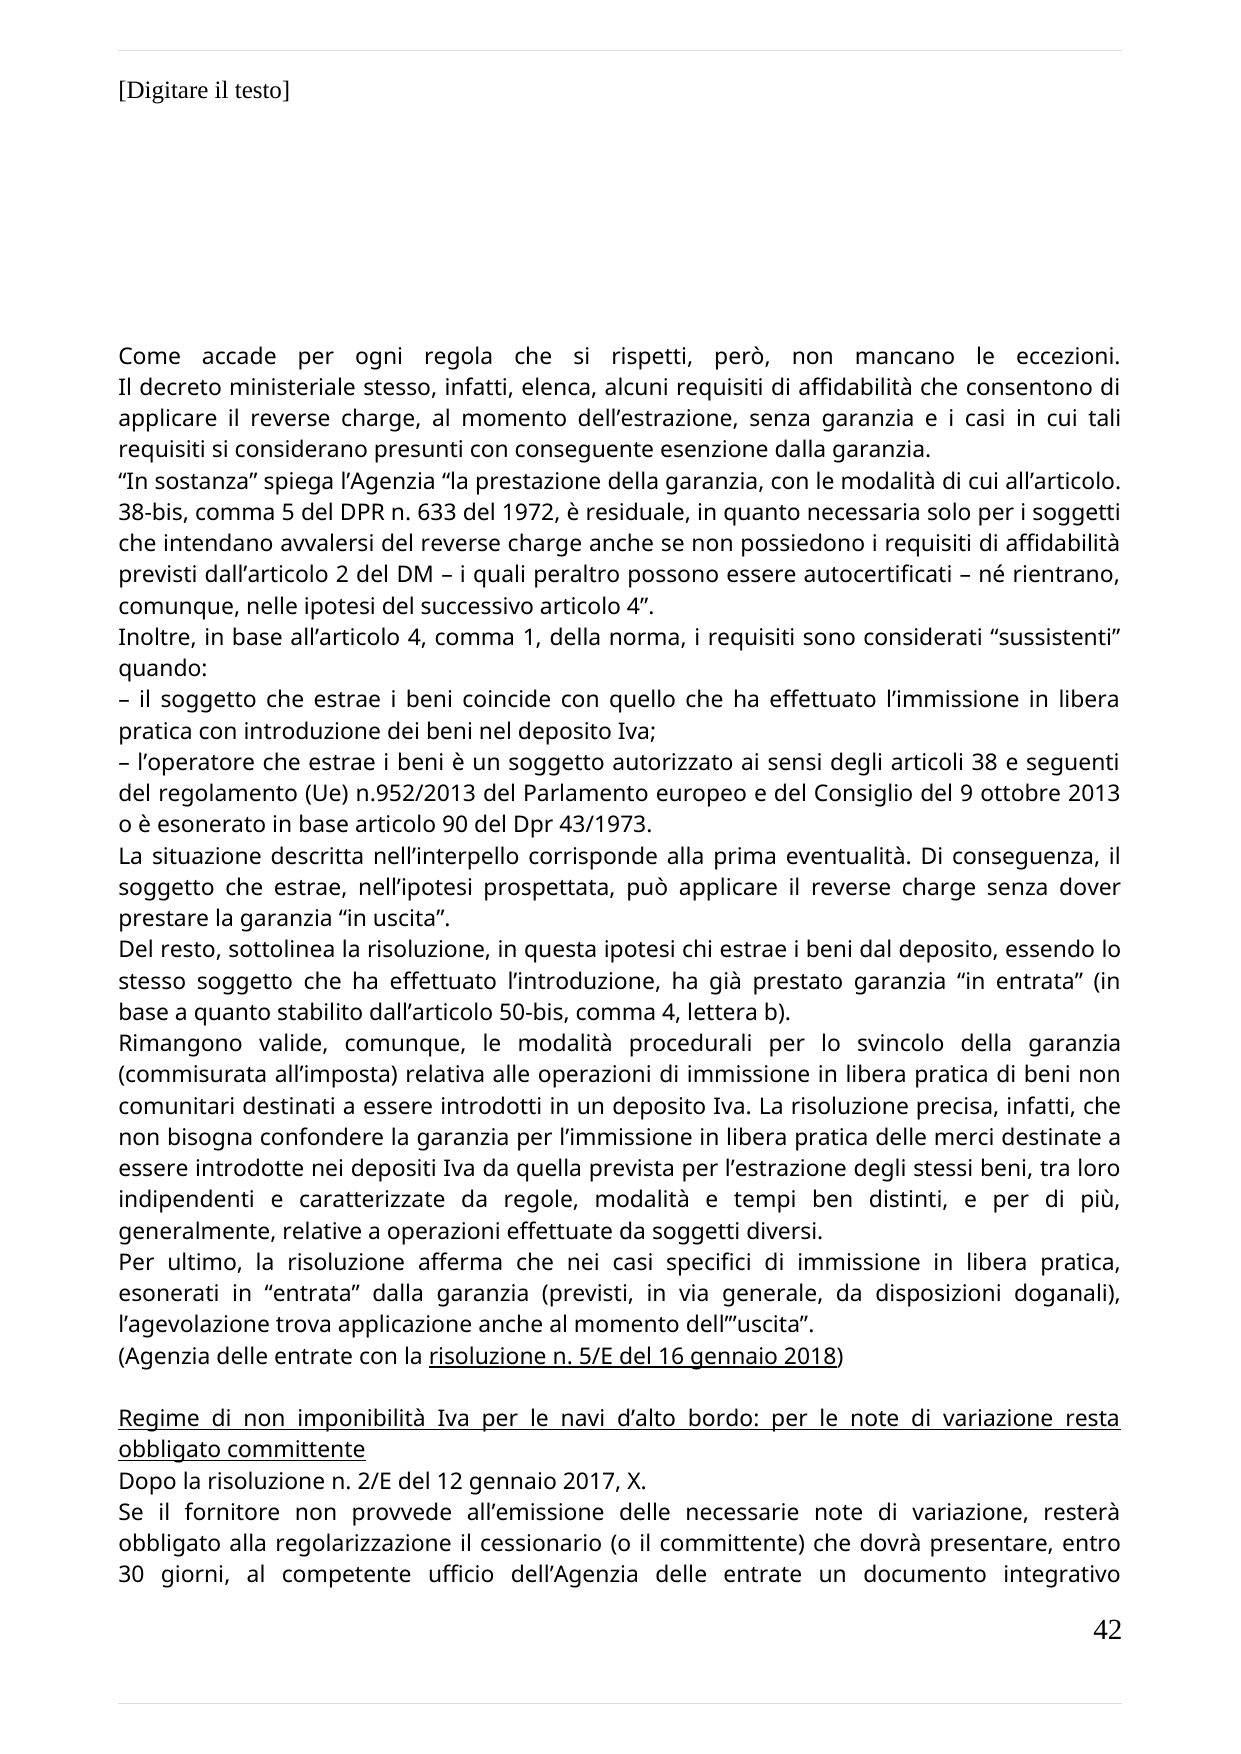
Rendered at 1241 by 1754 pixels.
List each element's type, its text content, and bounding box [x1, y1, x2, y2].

text Del resto, sottolinea la risoluzione, in questa ipotesi chi estrae i beni dal deposito, essendo lo stesso soggetto che ha effettuato l’introduzione, ha già prestato garanzia “in entrata” (in base a quanto stabilito dall’articolo 50-bis, comma 4, lettera b). [118, 933, 1122, 1027]
text Come accade per ogni regola che si rispetti, però, non mancano le eccezioni. Il decreto ministeriale stesso, infatti, elenca, alcuni requisiti di affidabilità che consentono di applicare il reverse charge, al momento dell’estrazione, senza garanzia e i casi in cui tali requisiti si considerano presunti con conseguente esenzione dalla garanzia. [118, 340, 1122, 465]
text – l’operatore che estrae i beni è un soggetto autorizzato ai sensi degli articoli 38 e seguenti del regolamento (Ue) n.952/2013 del Parlamento europeo e del Consiglio del 9 ottobre 2013 o è esonerato in base articolo 90 del Dpr 43/1973. [118, 746, 1122, 840]
text Regime di non imponibilità Iva per le navi d’alto bordo: per le note di variazione resta obbligato committente [118, 1402, 1122, 1465]
text Dopo la risoluzione n. 2/E del 12 gennaio 2017, X. [118, 1465, 1122, 1496]
text Inoltre, in base all’articolo 4, comma 1, della norma, i requisiti sono considerati “sussistenti” quando: [118, 621, 1122, 683]
text – il soggetto che estrae i beni coincide con quello che ha effettuato l’immissione in libera pratica con introduzione dei beni nel deposito Iva; [118, 683, 1122, 746]
text Rimangono valide, comunque, le modalità procedurali per lo svincolo della garanzia (commisurata all’imposta) relativa alle operazioni di immissione in libera pratica di beni non comunitari destinati a essere introdotti in un deposito Iva. La risoluzione precisa, infatti, che non bisogna confondere la garanzia per l’immissione in libera pratica delle merci destinate a essere introdotte nei depositi Iva da quella prevista per l’estrazione degli stessi beni, tra loro indipendenti e caratterizzate da regole, modalità e tempi ben distinti, e per di più, generalmente, relative a operazioni effettuate da soggetti diversi. [118, 1027, 1122, 1246]
text (Agenzia delle entrate con la risoluzione n. 5/E del 16 gennaio 2018) [118, 1340, 1122, 1371]
text Per ultimo, la risoluzione afferma che nei casi specifici di immissione in libera pratica, esonerati in “entrata” dalla garanzia (previsti, in via generale, da disposizioni doganali), l’agevolazione trova applicazione anche al momento dell’”uscita”. [118, 1246, 1122, 1340]
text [118, 1496, 1122, 1590]
text “In sostanza” spiega l’Agenzia “la prestazione della garanzia, con le modalità di cui all’articolo. 38-bis, comma 5 del DPR n. 633 del 1972, è residuale, in quanto necessaria solo per i soggetti che intendano avvalersi del reverse charge anche se non possiedono i requisiti di affidabilità previsti dall’articolo 2 del DM – i quali peraltro possono essere autocertificati – né rientrano, comunque, nelle ipotesi del successivo articolo 4”. [118, 465, 1122, 621]
text La situazione descritta nell’interpello corrisponde alla prima eventualità. Di conseguenza, il soggetto che estrae, nell’ipotesi prospettata, può applicare il reverse charge senza dover prestare la garanzia “in uscita”. [118, 840, 1122, 933]
